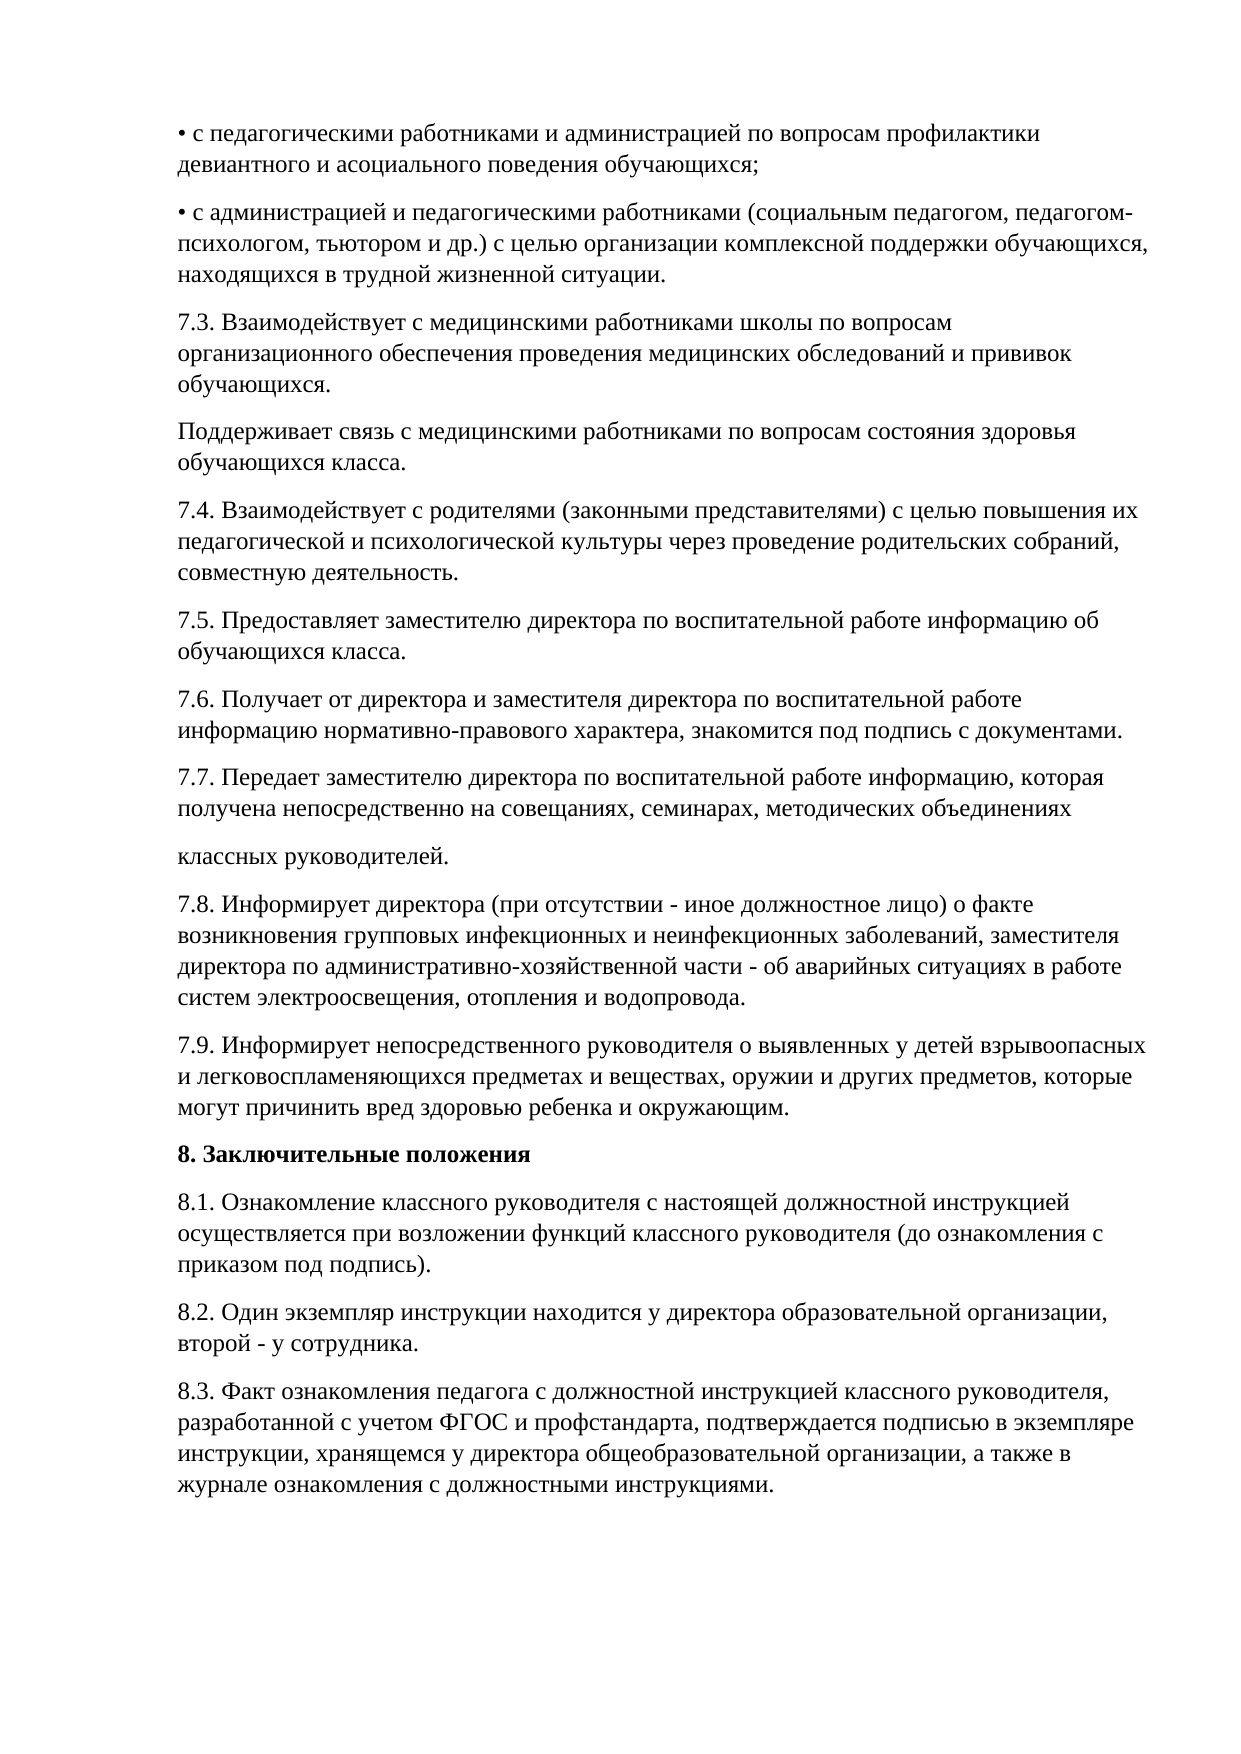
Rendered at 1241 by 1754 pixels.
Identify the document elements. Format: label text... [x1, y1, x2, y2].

text 7.8. Информирует директора (при отсутствии - иное должностное лицо) о факте возникновения групповых инфекционных и неинфекционных заболеваний, заместителя директора по административно-хозяйственной части - об аварийных ситуациях в работе систем электроосвещения, отопления и водопровода. [177, 889, 1152, 1011]
text классных руководителей. [177, 841, 1152, 870]
text 7.3. Взаимодействует с медицинскими работниками школы по вопросам организационного обеспечения проведения медицинских обследований и прививок обучающихся. [177, 307, 1152, 397]
text 8.3. Факт ознакомления педагога с должностной инструкцией классного руководителя, разработанной с учетом ФГОС и профстандарта, подтверждается подписью в экземпляре инструкции, хранящемся у директора общеобразовательной организации, а также в журнале ознакомления с должностными инструкциями. [177, 1376, 1152, 1498]
text 7.7. Передает заместителю директора по воспитательной работе информацию, которая получена непосредственно на совещаниях, семинарах, методических объединениях [177, 762, 1152, 822]
text 7.9. Информирует непосредственного руководителя о выявленных у детей взрывоопасных и легковоспламеняющихся предметах и веществах, оружии и других предметов, которые могут причинить вред здоровью ребенка и окружающим. [177, 1030, 1152, 1121]
text • с педагогическими работниками и администрацией по вопросам профилактики девиантного и асоциального поведения обучающихся; [177, 118, 1152, 178]
text 8. Заключительные положения [177, 1139, 1152, 1168]
text 8.1. Ознакомление классного руководителя с настоящей должностной инструкцией осуществляется при возложении функций классного руководителя (до ознакомления с приказом под подпись). [177, 1187, 1152, 1278]
text 7.6. Получает от директора и заместителя директора по воспитательной работе информацию нормативно-правового характера, знакомится под подпись с документами. [177, 684, 1152, 743]
text 7.5. Предоставляет заместителю директора по воспитательной работе информацию об обучающихся класса. [177, 605, 1152, 665]
text 7.4. Взаимодействует с родителями (законными представителями) с целью повышения их педагогической и психологической культуры через проведение родительских собраний, совместную деятельность. [177, 495, 1152, 586]
text 8.2. Один экземпляр инструкции находится у директора образовательной организации, второй - у сотрудника. [177, 1297, 1152, 1357]
text • с администрацией и педагогическими работниками (социальным педагогом, педагогом-психологом, тьютором и др.) с целью организации комплексной поддержки обучающихся, находящихся в трудной жизненной ситуации. [177, 197, 1152, 288]
text Поддерживает связь с медицинскими работниками по вопросам состояния здоровья обучающихся класса. [177, 416, 1152, 476]
